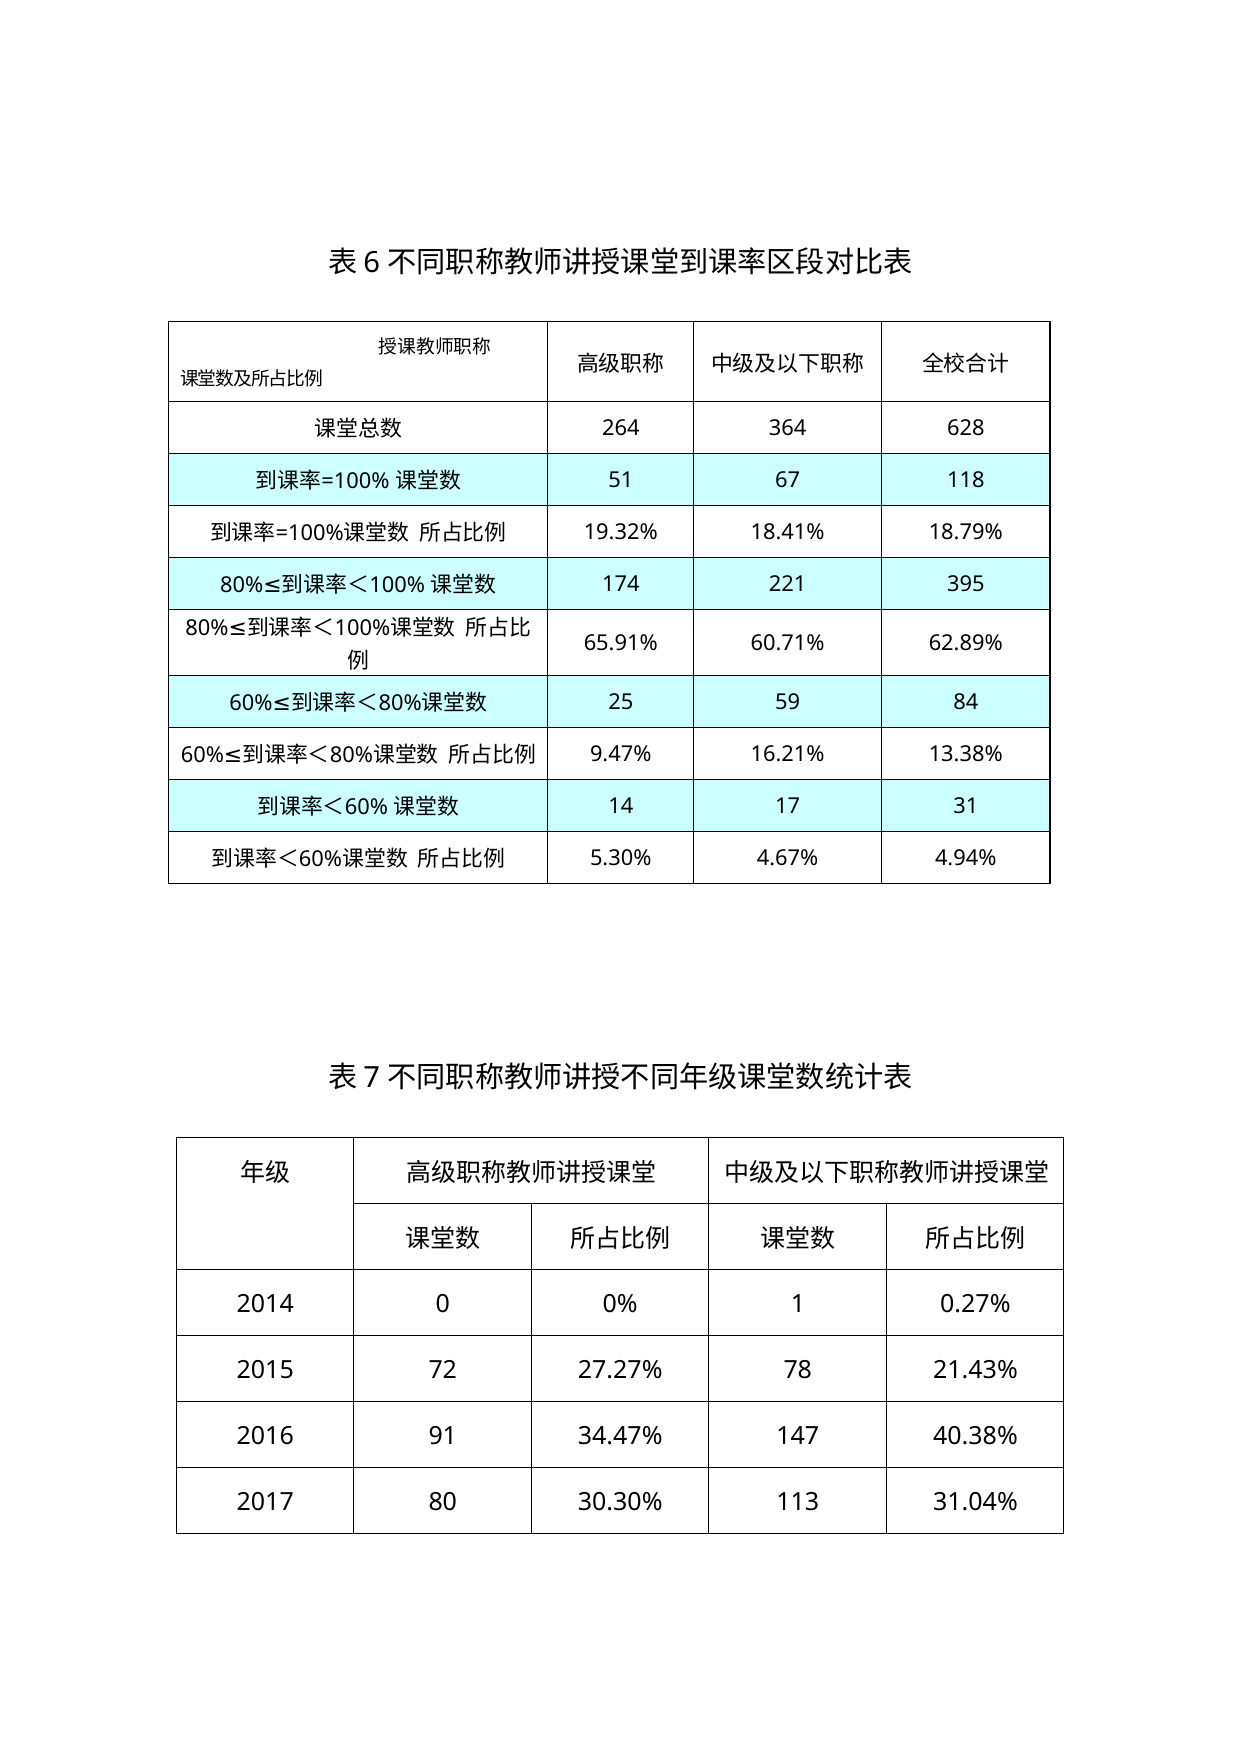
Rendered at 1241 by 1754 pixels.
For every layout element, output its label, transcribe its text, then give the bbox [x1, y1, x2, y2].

table_cell 13.38% [882, 728, 1049, 779]
table_cell 课堂总数 [169, 402, 547, 453]
table_cell 91 [354, 1402, 531, 1467]
table_cell 27.27% [532, 1336, 708, 1401]
table_cell 到课率＜60%课堂数 所占比例 [169, 832, 547, 883]
table_cell 所占比例 [532, 1204, 708, 1269]
table_header 全校合计 [882, 322, 1049, 401]
table_cell 60.71% [694, 610, 881, 675]
table_cell 174 [548, 558, 693, 609]
table_cell 113 [709, 1468, 886, 1533]
text 表7 不同职称教师讲授不同年级课堂数统计表 [187, 1043, 1053, 1108]
table_cell 31 [882, 780, 1049, 831]
table_cell 2017 [177, 1468, 353, 1533]
table_header 授课教师职称 课堂数及所占比例 [169, 322, 547, 401]
table_cell 18.79% [882, 506, 1049, 557]
table_cell 221 [694, 558, 881, 609]
table_cell 课堂数 [354, 1204, 531, 1269]
table_cell 17 [694, 780, 881, 831]
table_cell 19.32% [548, 506, 693, 557]
table_cell 2014 [177, 1270, 353, 1335]
table_cell 4.67% [694, 832, 881, 883]
table_cell 到课率＜60% 课堂数 [169, 780, 547, 831]
table_header 年级 [177, 1138, 353, 1269]
table_cell 31.04% [887, 1468, 1063, 1533]
table_cell 0% [532, 1270, 708, 1335]
table_cell 364 [694, 402, 881, 453]
table_cell 395 [882, 558, 1049, 609]
table_cell 18.41% [694, 506, 881, 557]
table_cell 所占比例 [887, 1204, 1063, 1269]
table_cell 40.38% [887, 1402, 1063, 1467]
table_cell 80%≤到课率＜100%课堂数 所占比例 [169, 610, 547, 675]
table_cell 2016 [177, 1402, 353, 1467]
table_cell 59 [694, 676, 881, 727]
table_cell 16.21% [694, 728, 881, 779]
table_header 中级及以下职称 [694, 322, 881, 401]
table_cell 80%≤到课率＜100% 课堂数 [169, 558, 547, 609]
table_cell 147 [709, 1402, 886, 1467]
table_cell 80 [354, 1468, 531, 1533]
table_cell 课堂数 [709, 1204, 886, 1269]
table_cell 628 [882, 402, 1049, 453]
table_cell 21.43% [887, 1336, 1063, 1401]
table_cell 72 [354, 1336, 531, 1401]
table_cell 0.27% [887, 1270, 1063, 1335]
table_cell 60%≤到课率＜80%课堂数 所占比例 [169, 728, 547, 779]
table_header 高级职称 [548, 322, 693, 401]
table_header 高级职称教师讲授课堂 [354, 1138, 708, 1203]
table_cell 14 [548, 780, 693, 831]
table_cell 25 [548, 676, 693, 727]
table_cell 65.91% [548, 610, 693, 675]
table_cell 4.94% [882, 832, 1049, 883]
table_cell 118 [882, 454, 1049, 505]
table_cell 84 [882, 676, 1049, 727]
table_cell 到课率=100% 课堂数 [169, 454, 547, 505]
table_cell 62.89% [882, 610, 1049, 675]
table_cell 51 [548, 454, 693, 505]
table_cell 到课率=100%课堂数 所占比例 [169, 506, 547, 557]
table_cell 9.47% [548, 728, 693, 779]
table_cell 1 [709, 1270, 886, 1335]
table_cell 5.30% [548, 832, 693, 883]
table_cell 264 [548, 402, 693, 453]
text 表6 不同职称教师讲授课堂到课率区段对比表 [187, 227, 1053, 292]
table_cell 78 [709, 1336, 886, 1401]
table_cell 30.30% [532, 1468, 708, 1533]
table_cell 60%≤到课率＜80%课堂数 [169, 676, 547, 727]
table_cell 0 [354, 1270, 531, 1335]
table_cell 67 [694, 454, 881, 505]
table_cell 2015 [177, 1336, 353, 1401]
table_header 中级及以下职称教师讲授课堂 [709, 1138, 1063, 1203]
table_cell 34.47% [532, 1402, 708, 1467]
